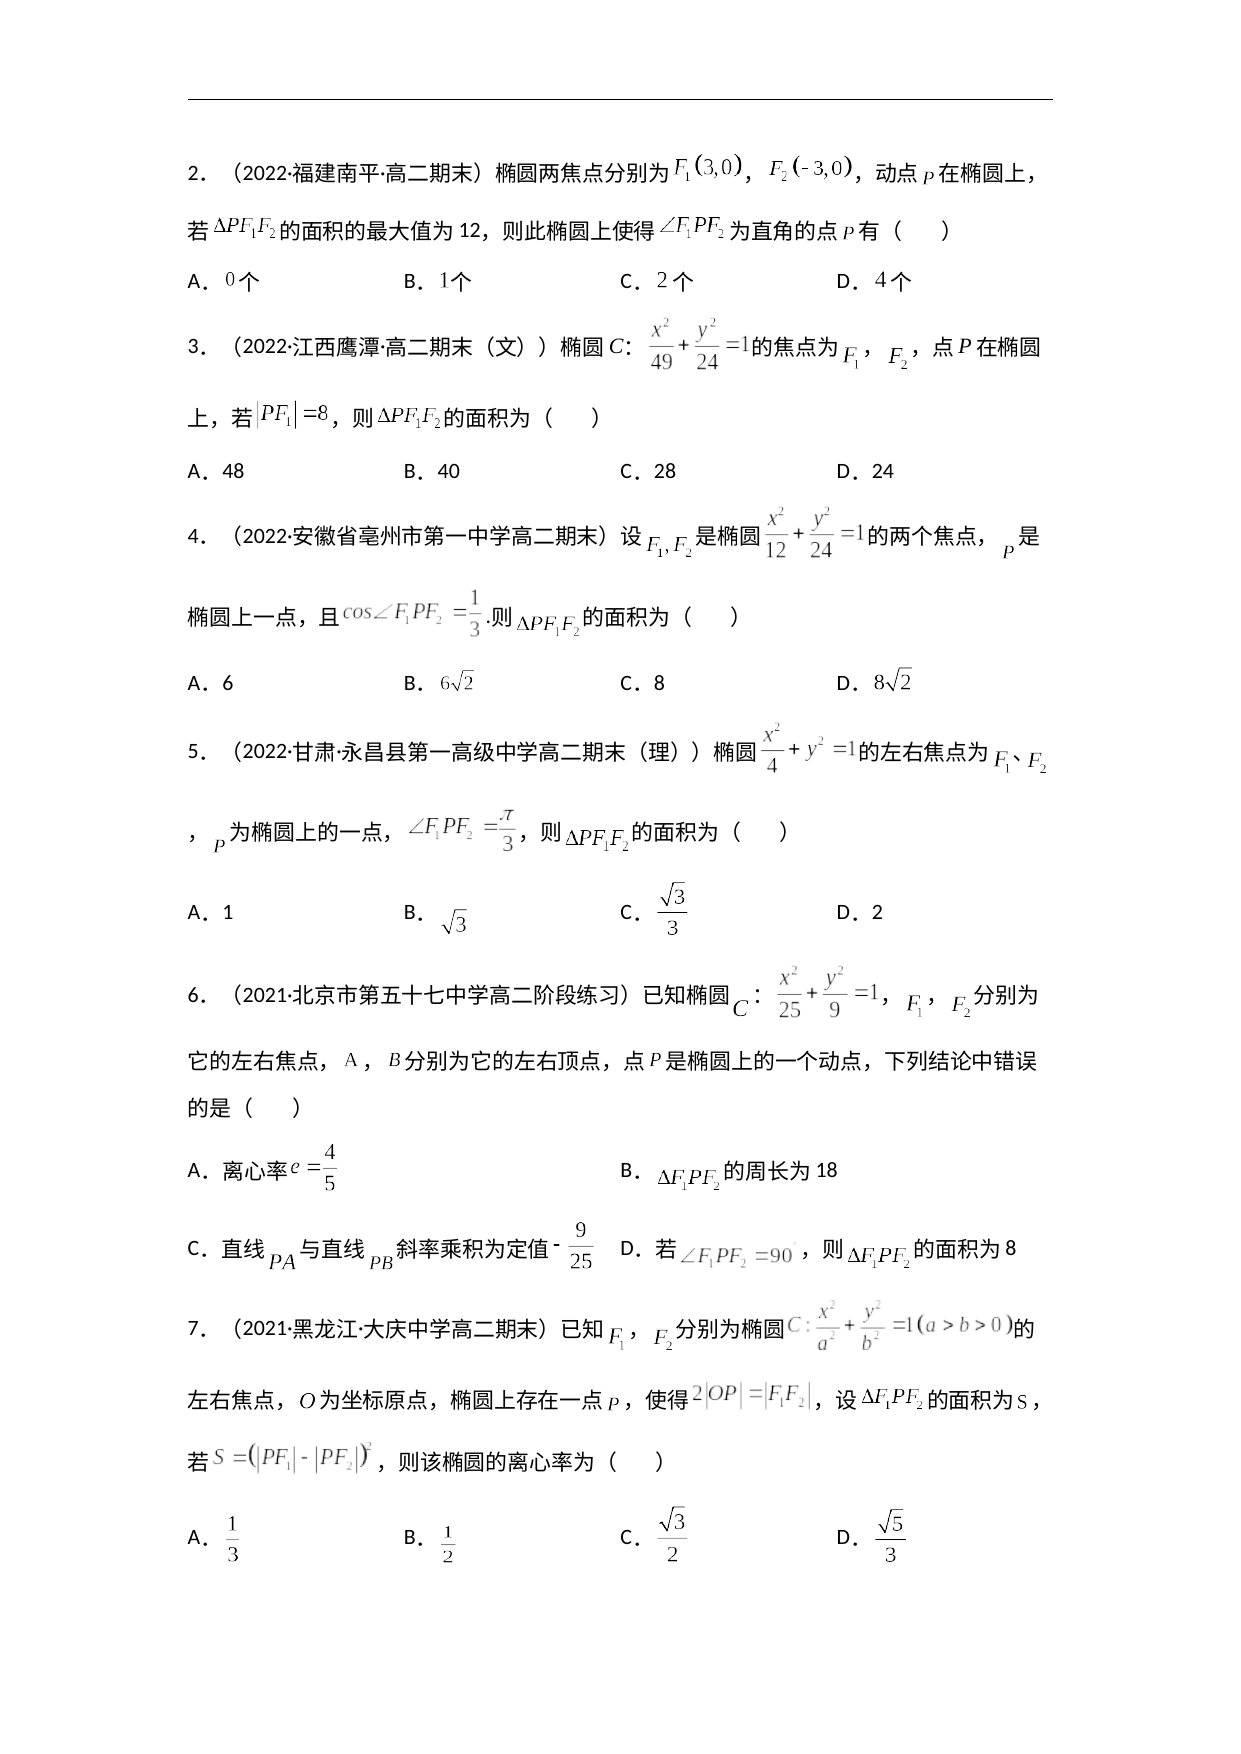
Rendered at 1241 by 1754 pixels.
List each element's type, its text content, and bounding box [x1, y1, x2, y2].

text 7．（2021·黑龙江·大庆中学高二期末）已知，分别为椭圆的左右焦点，为坐标原点，椭圆上存在一点，使得，设的面积为，若，则该椭圆的离心率为（ ） [187, 1294, 1053, 1486]
text A． B． C． D． [187, 1502, 1053, 1571]
text A．离心率 B．的周长为18 [187, 1139, 1053, 1201]
text C．直线与直线斜率乘积为定值 D．若，则的面积为8 [187, 1217, 1053, 1279]
text 2．（2022·福建南平·高二期末）椭圆两焦点分别为，，动点在椭圆上，若的面积的最大值为12，则此椭圆上使得为直角的点有（ ） [187, 150, 1053, 249]
text A．个 B．个 C．个 D．个 [187, 265, 1053, 297]
text 5．（2022·甘肃·永昌县第一高级中学高二期末（理））椭圆的左右焦点为､，为椭圆上的一点，，则的面积为（ ） [187, 717, 1053, 862]
text A．1 B． C． D．2 [187, 878, 1053, 945]
text 3．（2022·江西鹰潭·高二期末（文））椭圆C：的焦点为，，点P在椭圆上，若，则的面积为（ ） [187, 312, 1053, 439]
text A．6 B． C．8 D． [187, 663, 1053, 701]
text 4．（2022·安徽省亳州市第一中学高二期末）设是椭圆的两个焦点，是椭圆上一点，且.则的面积为（ ） [187, 502, 1053, 647]
text A．48 B．40 C．28 D．24 [187, 454, 1053, 486]
text 6．（2021·北京市第五十七中学高二阶段练习）已知椭圆：，，分别为它的左右焦点，，分别为它的左右顶点，点是椭圆上的一个动点，下列结论中错误的是（ ） [187, 961, 1053, 1123]
